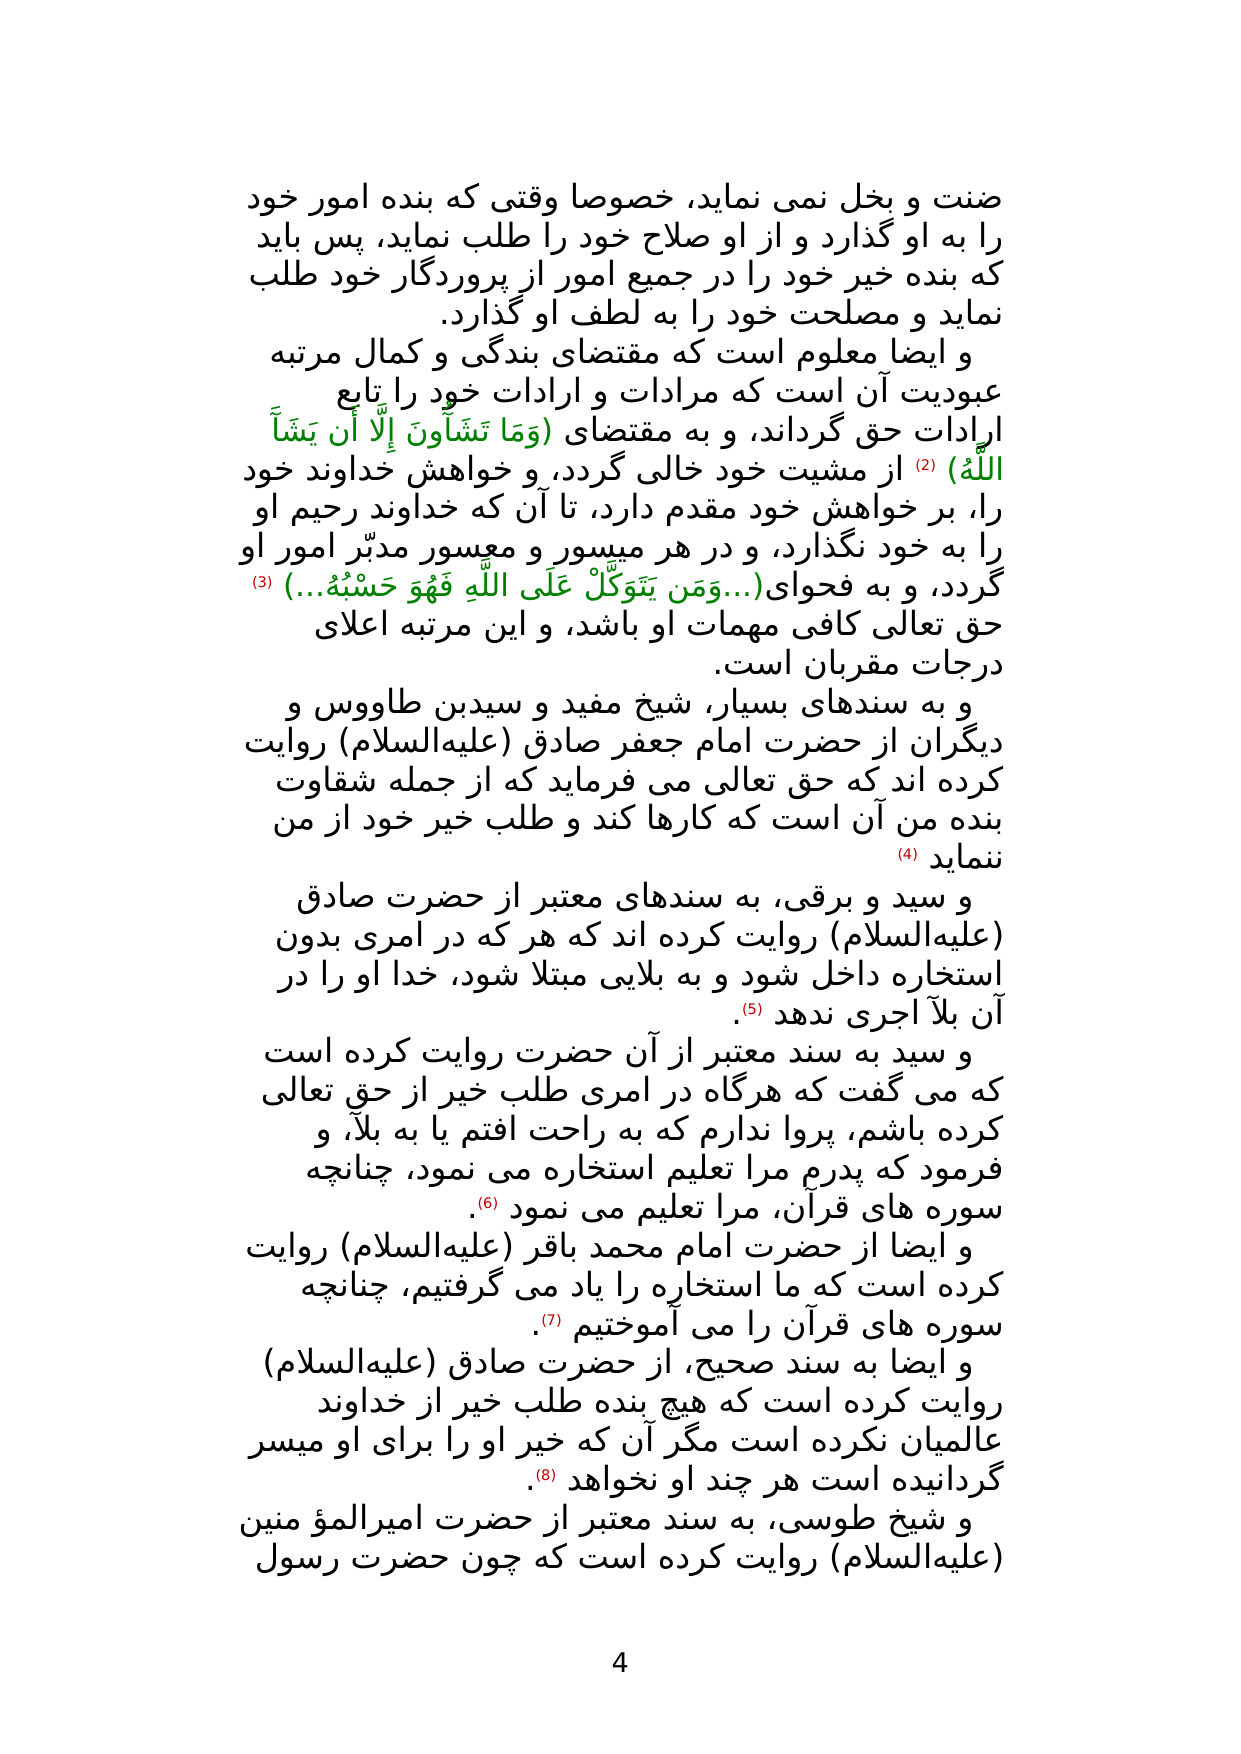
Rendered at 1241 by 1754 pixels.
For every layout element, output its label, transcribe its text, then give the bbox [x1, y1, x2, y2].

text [236, 1498, 1004, 1576]
text و سيد به سند معتبر از آن حضرت روايت كرده است كه مى گفت كه هرگاه در امرى طلب خير از حق تعالى كرده باشم، پروا ندارم كه به راحت افتم يا به بلآ، و فرمود كه پدرم مرا تعليم استخاره مى نمود، چنانچه سوره هاى قرآن، مرا تعليم مى نمود (6). [236, 1032, 1004, 1226]
text و سيد و برقى، به سندهاى معتبر از حضرت صادق (عليه‌السلام) روايت كرده اند كه هر كه در امرى بدون استخاره داخل شود و به بلايى مبتلا شود، خدا او را در آن بلآ اجرى ندهد (5). [236, 877, 1004, 1032]
text و ايضا از حضرت امام محمد باقر (عليه‌السلام) روايت كرده است كه ما استخاره را ياد مى گرفتيم، چنانچه سوره هاى قرآن را مى آموختيم (7). [236, 1226, 1004, 1343]
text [236, 177, 1004, 333]
text و به سندهاى بسيار، شيخ مفيد و سيدبن طاووس و ديگران از حضرت امام جعفر صادق (عليه‌السلام) روايت كرده اند كه حق تعالى مى فرمايد كه از جمله شقاوت بنده من آن است كه كارها كند و طلب خير خود از من ننمايد (4) [236, 682, 1004, 877]
text و ايضا معلوم است كه مقتضاى بندگى و كمال مرتبه عبوديت آن است كه مرادات و ارادات خود را تابع ارادات حق گرداند، و به مقتضاى (وَمَا تَشَآُونَ إِلَّا أَن يَشَآَ اللَّهُ) (2) از مشيت خود خالى گردد، و خواهش خداوند خود را، بر خواهش خود مقدم دارد، تا آن كه خداوند رحيم او را به خود نگذارد، و در هر ميسور و معسور مدبّر امور او گردد، و به فحواى(...وَمَن يَتَوَكَّلْ عَلَى اللَّهِ فَهُوَ حَسْبُهُ...) (3) حق تعالى كافى مهمات او باشد، و اين مرتبه اعلاى درجات مقربان است. [236, 333, 1004, 682]
text و ايضا به سند صحيح، از حضرت صادق (عليه‌السلام) روايت كرده است كه هيچ بنده طلب خير از خداوند عالميان نكرده است مگر آن كه خير او را براى او ميسر گردانيده است هر چند او نخواهد (8). [236, 1343, 1004, 1498]
